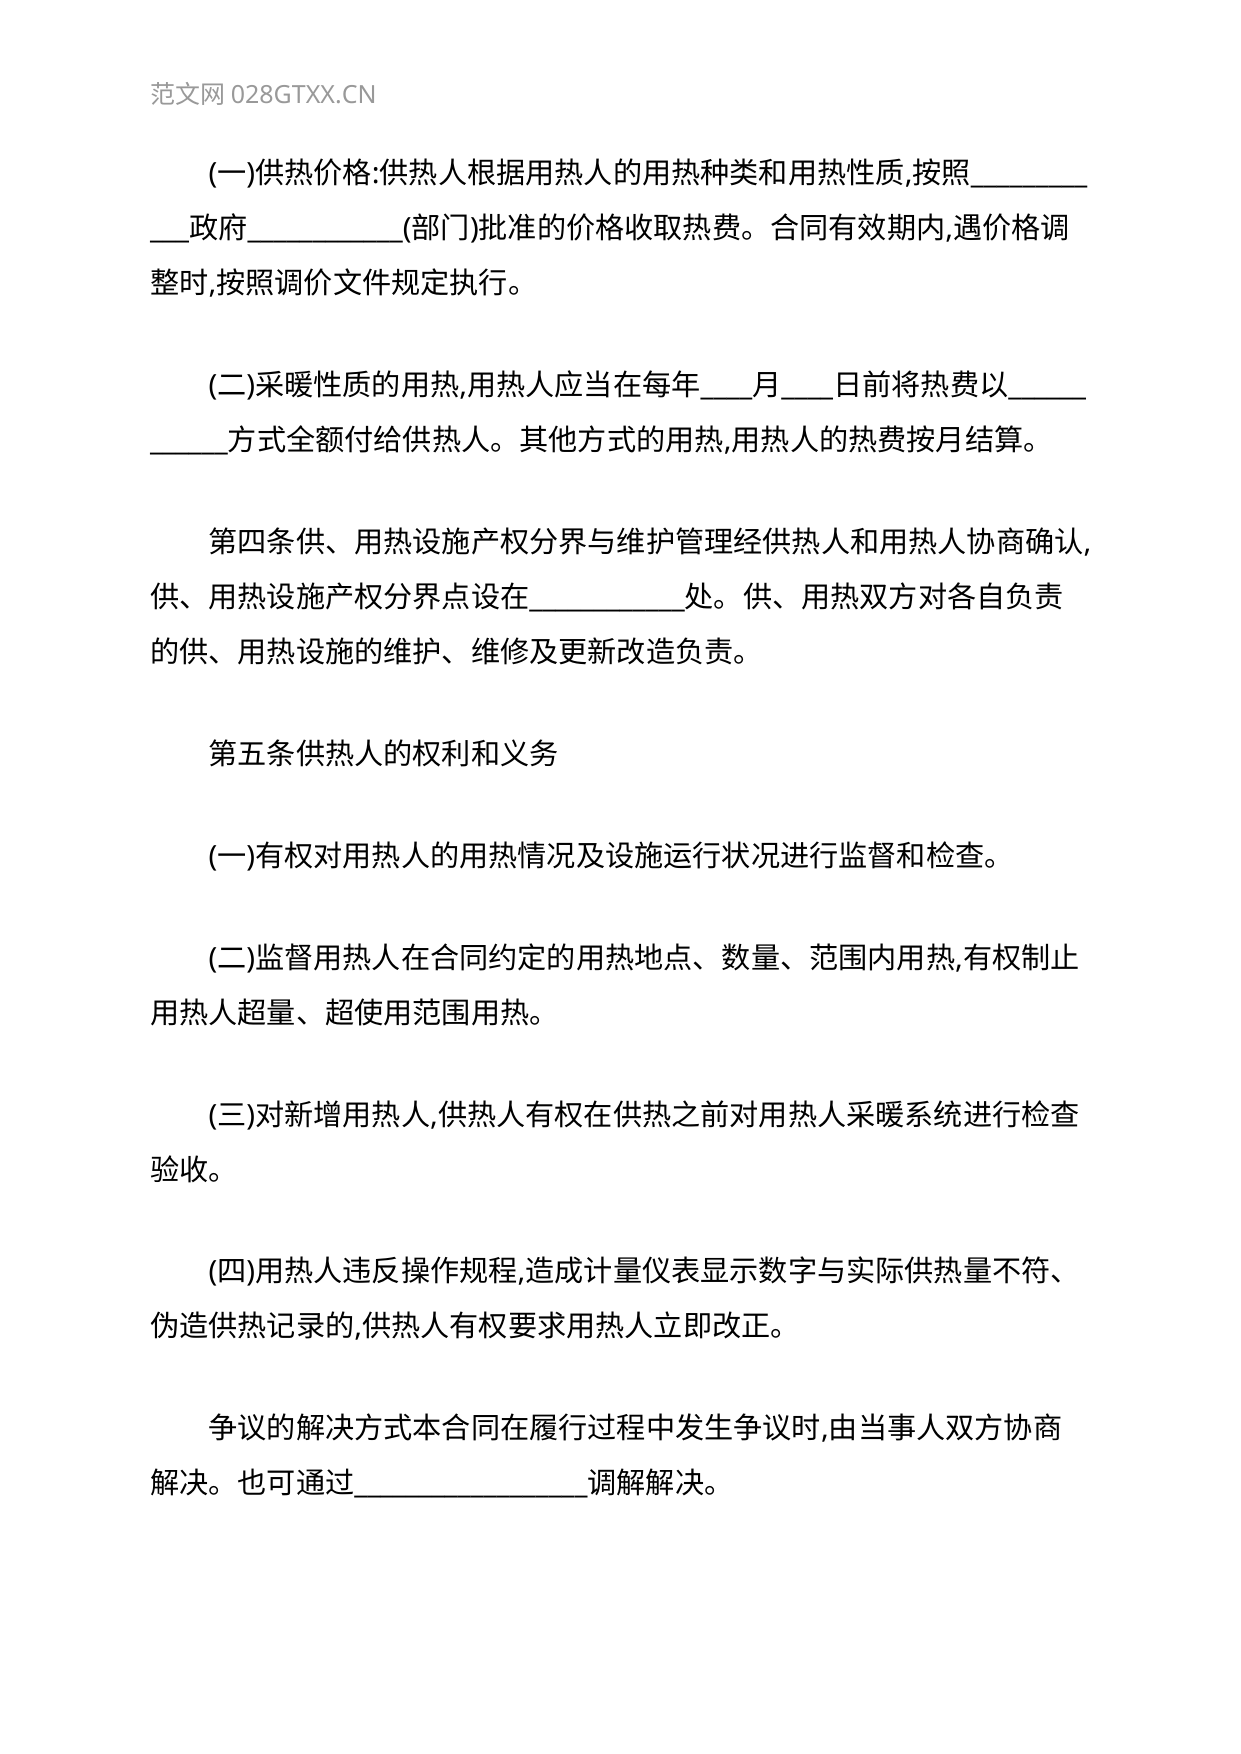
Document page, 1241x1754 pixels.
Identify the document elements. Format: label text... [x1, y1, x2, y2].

text (三)对新增用热人,供热人有权在供热之前对用热人采暖系统进行检查验收。 [150, 1091, 1090, 1188]
text 争议的解决方式本合同在履行过程中发生争议时,由当事人双方协商解决。也可通过__________________调解解决。 [150, 1405, 1090, 1502]
text (四)用热人违反操作规程,造成计量仪表显示数字与实际供热量不符、伪造供热记录的,供热人有权要求用热人立即改正。 [150, 1248, 1090, 1345]
text (一)供热价格:供热人根据用热人的用热种类和用热性质,按照____________政府____________(部门)批准的价格收取热费。合同有效期内,遇价格调整时,按照调价文件规定执行。 [150, 150, 1090, 302]
text 第四条供、用热设施产权分界与维护管理经供热人和用热人协商确认,供、用热设施产权分界点设在____________处。供、用热双方对各自负责的供、用热设施的维护、维修及更新改造负责。 [150, 519, 1090, 671]
text (一)有权对用热人的用热情况及设施运行状况进行监督和检查。 [150, 832, 1090, 875]
text (二)采暖性质的用热,用热人应当在每年____月____日前将热费以____________方式全额付给供热人。其他方式的用热,用热人的热费按月结算。 [150, 362, 1090, 459]
text 第五条供热人的权利和义务 [150, 731, 1090, 773]
text (二)监督用热人在合同约定的用热地点、数量、范围内用热,有权制止用热人超量、超使用范围用热。 [150, 934, 1090, 1032]
